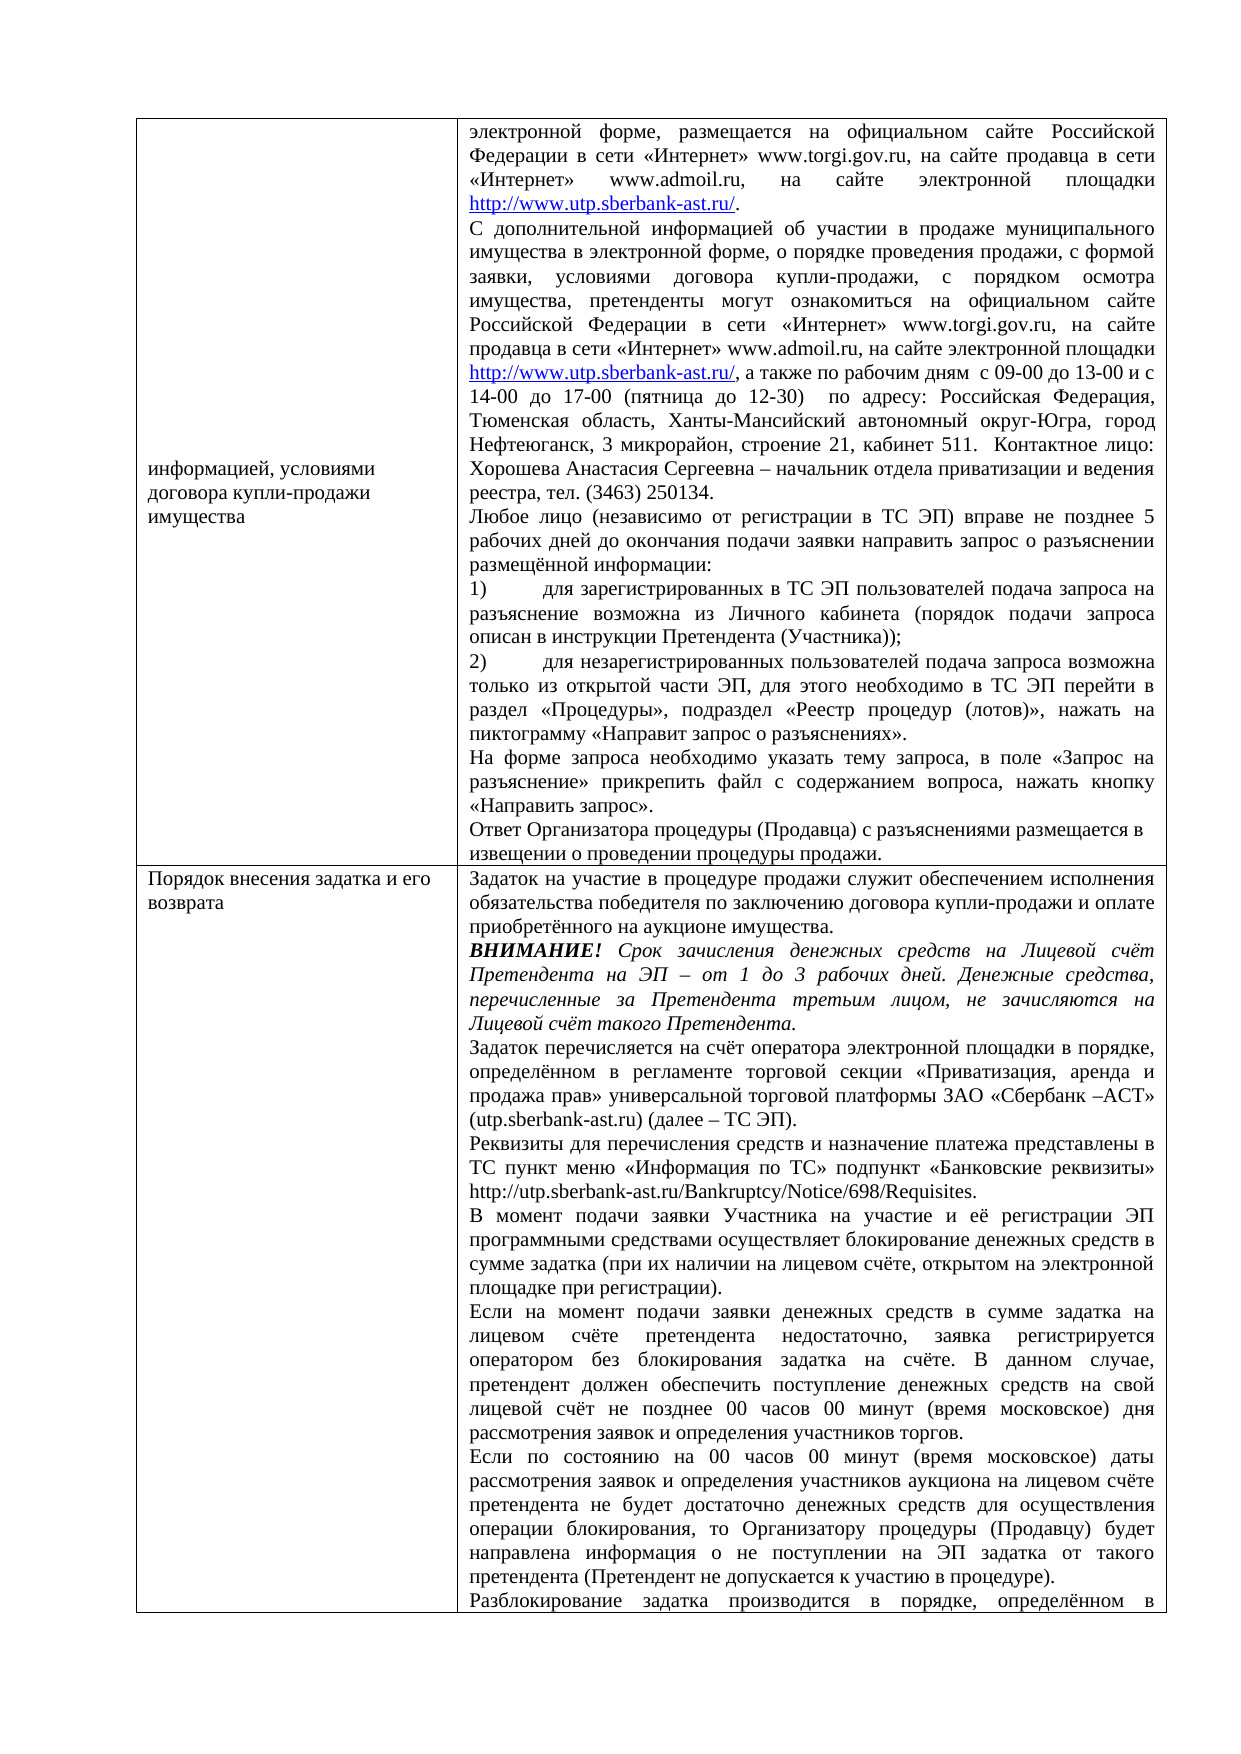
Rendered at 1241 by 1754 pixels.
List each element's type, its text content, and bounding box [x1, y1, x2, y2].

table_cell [137, 119, 457, 865]
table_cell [458, 866, 1166, 1612]
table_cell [137, 866, 457, 1612]
